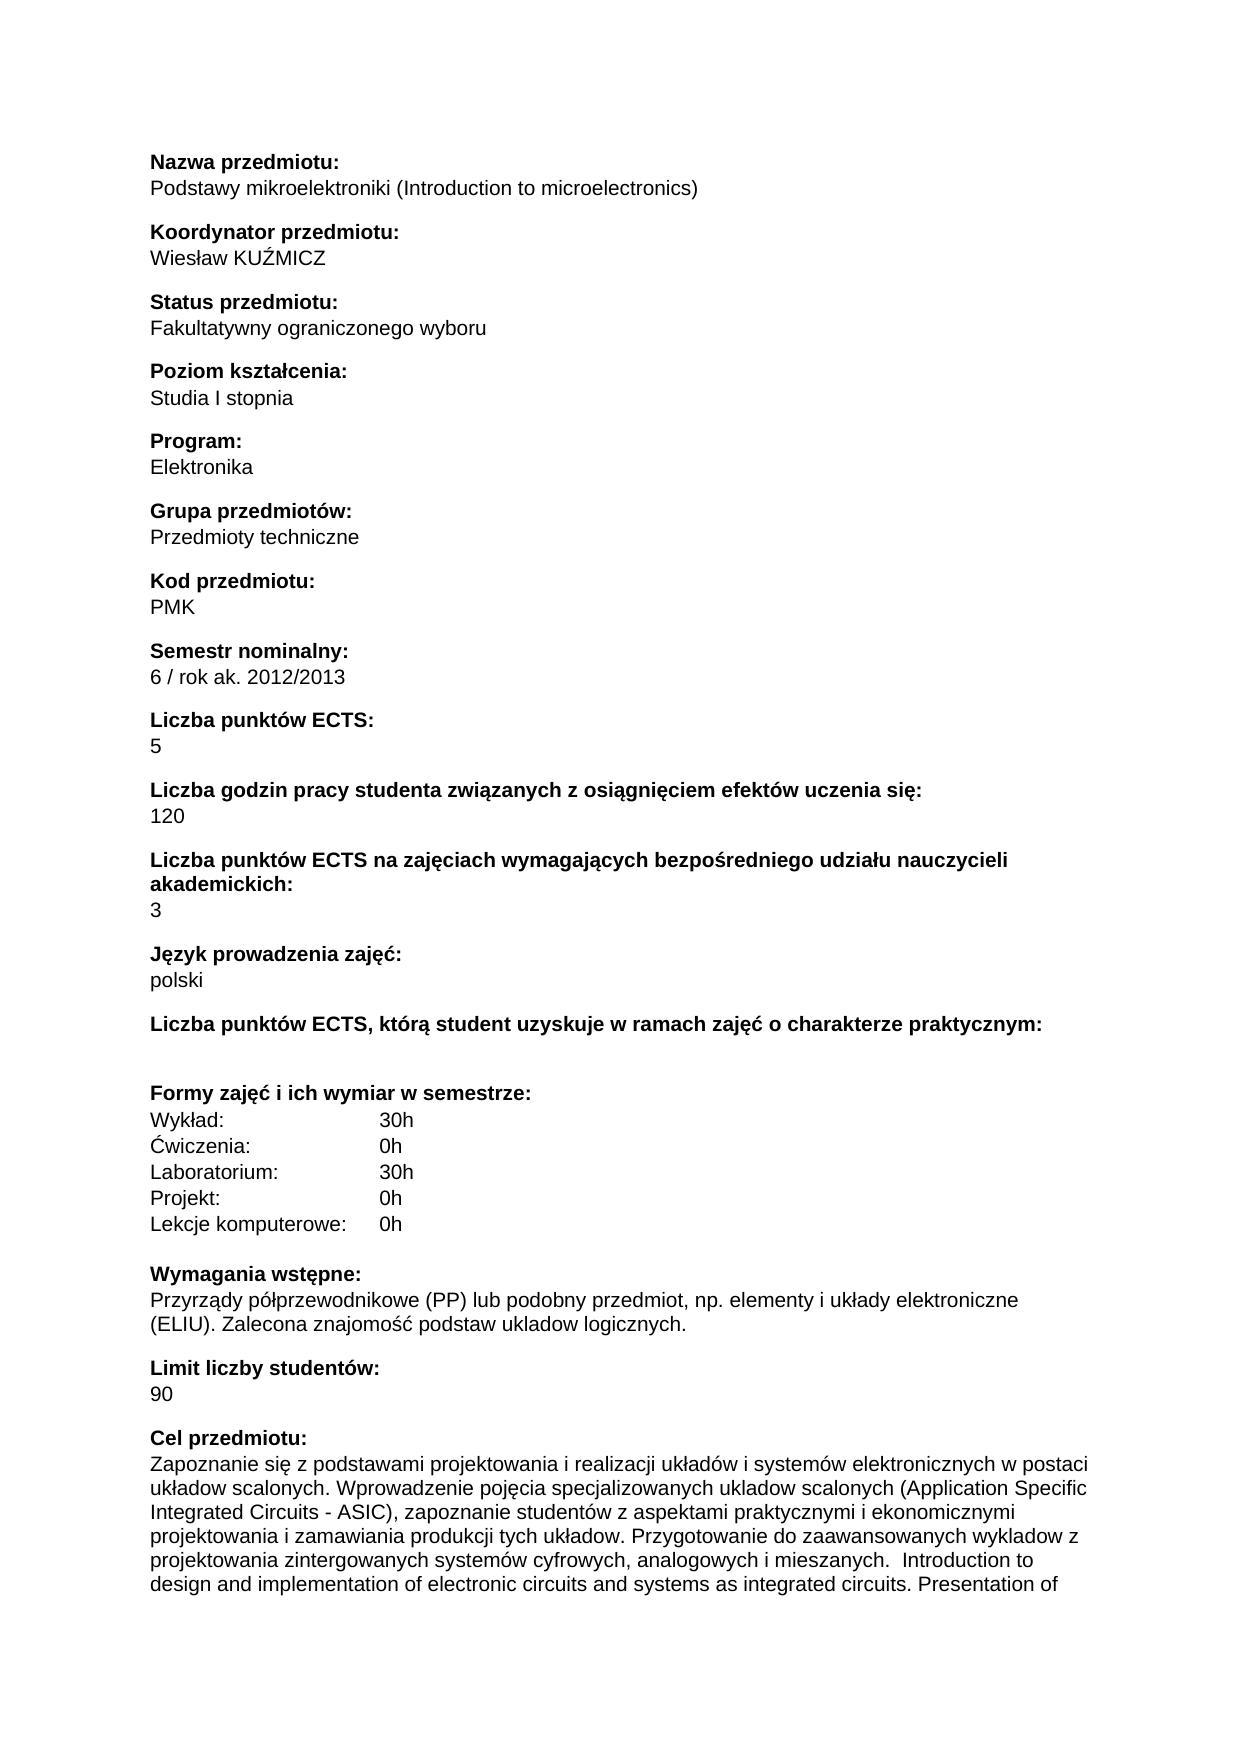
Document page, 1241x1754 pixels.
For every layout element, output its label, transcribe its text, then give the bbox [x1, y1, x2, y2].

text Wiesław KUŹMICZ [150, 246, 1090, 270]
text Kod przedmiotu: [150, 569, 1090, 593]
table_cell 0h [369, 1210, 597, 1236]
text Liczba godzin pracy studenta związanych z osiągnięciem efektów uczenia się: [150, 778, 1090, 802]
text Semestr nominalny: [150, 638, 1090, 662]
table_cell 0h [369, 1132, 597, 1158]
text Przedmioty techniczne [150, 525, 1090, 549]
text Limit liczby studentów: [150, 1356, 1090, 1380]
text 90 [150, 1382, 1090, 1406]
text 5 [150, 734, 1090, 758]
text Podstawy mikroelektroniki (Introduction to microelectronics) [150, 176, 1090, 200]
text Cel przedmiotu: [150, 1426, 1090, 1449]
table_header Wykład: [140, 1108, 367, 1132]
text Grupa przedmiotów: [150, 499, 1090, 523]
text Status przedmiotu: [150, 289, 1090, 313]
text Liczba punktów ECTS na zajęciach wymagających bezpośredniego udziału nauczycieli akademickich: [150, 848, 1090, 896]
text Studia I stopnia [150, 385, 1090, 409]
text Wymagania wstępne: [150, 1262, 1090, 1286]
text PMK [150, 595, 1090, 619]
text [150, 1452, 1090, 1595]
table_cell Ćwiczenia: [140, 1134, 367, 1158]
table_cell Projekt: [140, 1186, 367, 1210]
table_header 30h [369, 1108, 597, 1132]
text 6 / rok ak. 2012/2013 [150, 664, 1090, 688]
text Język prowadzenia zajęć: [150, 942, 1090, 966]
text Poziom kształcenia: [150, 359, 1090, 383]
text Liczba punktów ECTS, którą student uzyskuje w ramach zajęć o charakterze praktycznym: [150, 1011, 1090, 1035]
text polski [150, 968, 1090, 992]
table_cell 30h [369, 1158, 597, 1184]
text Program: [150, 429, 1090, 453]
text Nazwa przedmiotu: [150, 150, 1090, 174]
text 3 [150, 898, 1090, 922]
text Fakultatywny ograniczonego wyboru [150, 316, 1090, 339]
text Przyrządy półprzewodnikowe (PP) lub podobny przedmiot, np. elementy i układy elektroniczne (ELIU). Zalecona znajomość podstaw ukladow logicznych. [150, 1288, 1090, 1336]
text Formy zajęć i ich wymiar w semestrze: [150, 1081, 1090, 1105]
text Elektronika [150, 455, 1090, 479]
table_cell Laboratorium: [140, 1160, 367, 1184]
table_cell 0h [369, 1184, 597, 1210]
text Koordynator przedmiotu: [150, 220, 1090, 244]
text Liczba punktów ECTS: [150, 708, 1090, 732]
table_cell Lekcje komputerowe: [140, 1212, 367, 1236]
text 120 [150, 804, 1090, 828]
